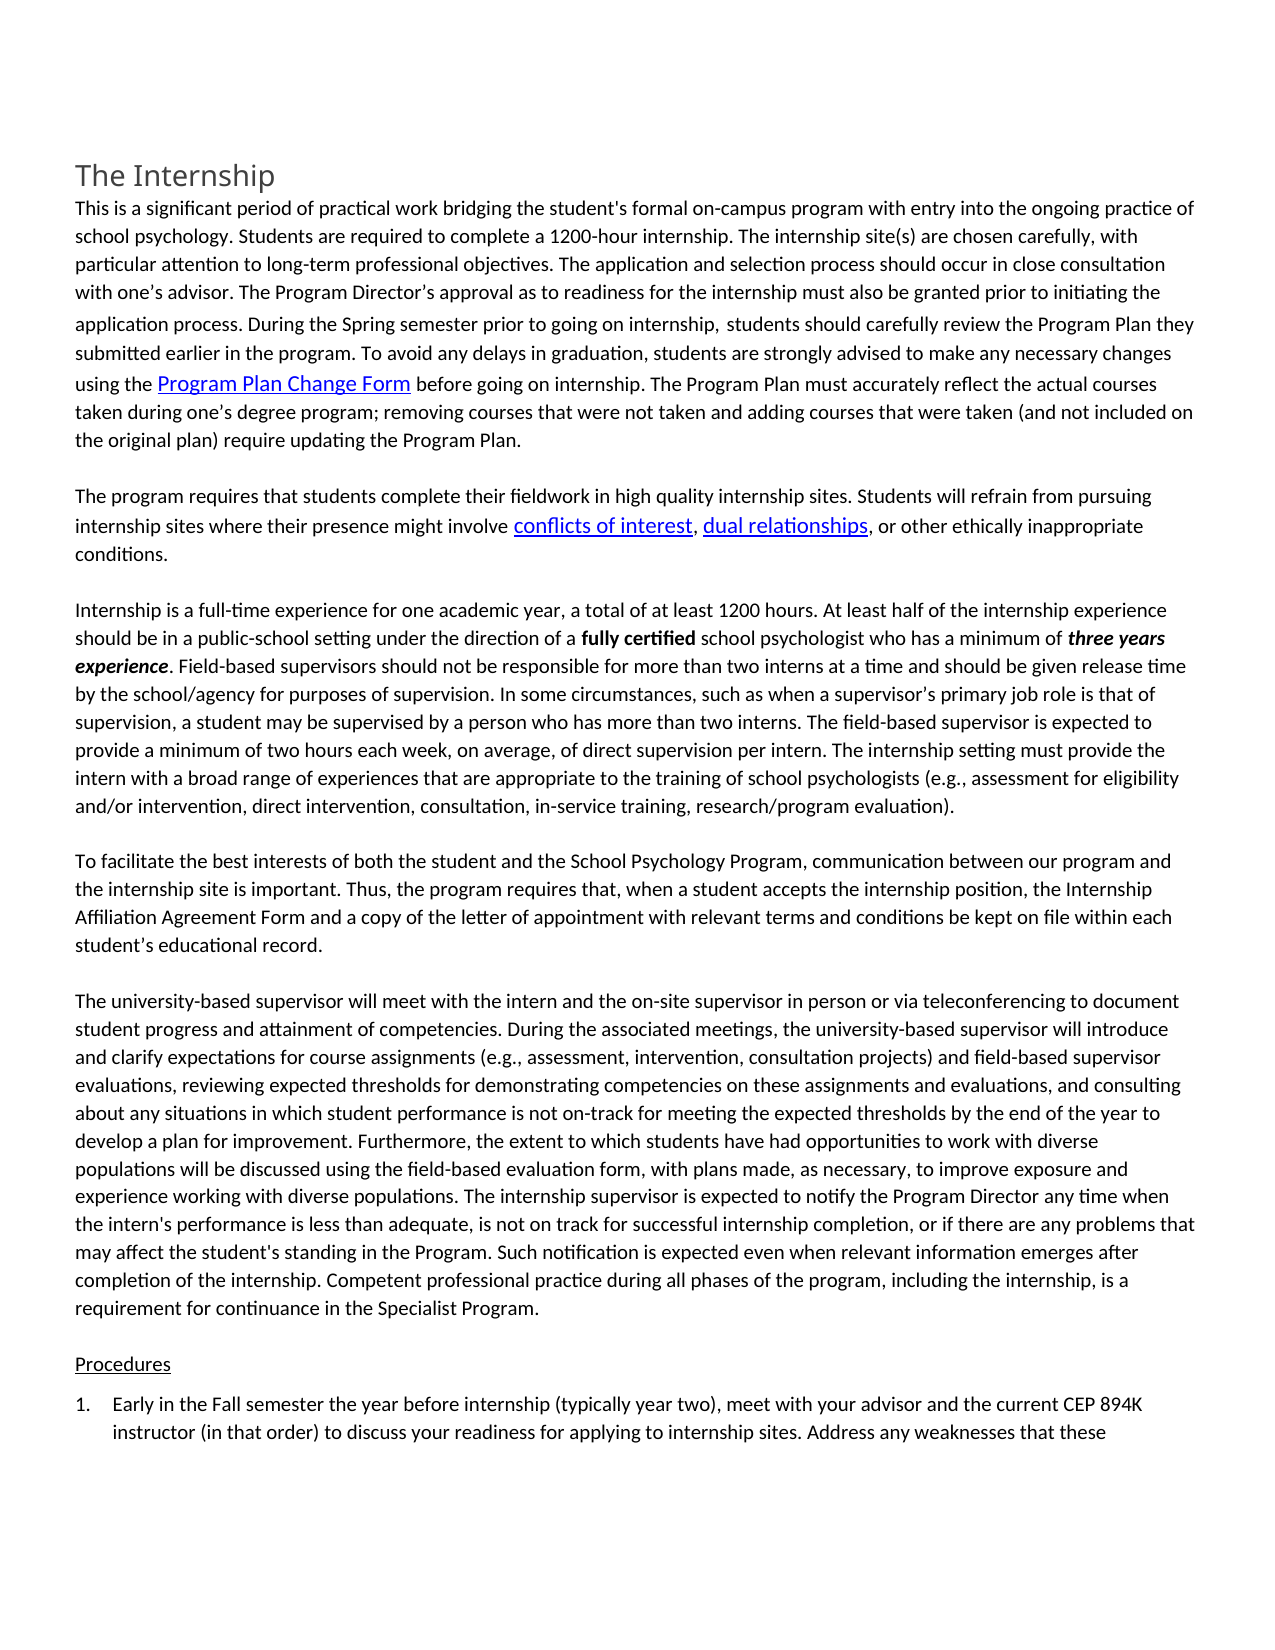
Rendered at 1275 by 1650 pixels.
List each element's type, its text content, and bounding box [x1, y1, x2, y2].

text To facilitate the best interests of both the student and the School Psychology Program, communication between our program and the internship site is important. Thus, the program requires that, when a student accepts the internship position, the Internship Affiliation Agreement Form and a copy of the letter of appointment with relevant terms and conditions be kept on file within each student’s educational record. [75, 849, 1200, 958]
text The program requires that students complete their fieldwork in high quality internship sites. Students will refrain from pursuing internship sites where their presence might involve conflicts of interest, dual relationships, or other ethically inappropriate conditions. [75, 483, 1200, 567]
subtitle The Internship [75, 156, 1200, 195]
text This is a significant period of practical work bridging the student's formal on-campus program with entry into the ongoing practice of school psychology. Students are required to complete a 1200-hour internship. The internship site(s) are chosen carefully, with particular attention to long-term professional objectives. The application and selection process should occur in close consultation with one’s advisor. The Program Director’s approval as to readiness for the internship must also be granted prior to initiating the application process. During the Spring semester prior to going on internship, students should carefully review the Program Plan they submitted earlier in the program. To avoid any delays in graduation, students are strongly advised to make any necessary changes using the Program Plan Change Form before going on internship. The Program Plan must accurately reflect the actual courses taken during one’s degree program; removing courses that were not taken and adding courses that were taken (and not included on the original plan) require updating the Program Plan. [75, 195, 1200, 453]
text The university-based supervisor will meet with the intern and the on-site supervisor in person or via teleconferencing to document student progress and attainment of competencies. During the associated meetings, the university-based supervisor will introduce and clarify expectations for course assignments (e.g., assessment, intervention, consultation projects) and field-based supervisor evaluations, reviewing expected thresholds for demonstrating competencies on these assignments and evaluations, and consulting about any situations in which student performance is not on-track for meeting the expected thresholds by the end of the year to develop a plan for improvement. Furthermore, the extent to which students have had opportunities to work with diverse populations will be discussed using the field-based evaluation form, with plans made, as necessary, to improve exposure and experience working with diverse populations. The internship supervisor is expected to notify the Program Director any time when the intern's performance is less than adequate, is not on track for successful internship completion, or if there are any problems that may affect the student's standing in the Program. Such notification is expected even when relevant information emerges after completion of the internship. Competent professional practice during all phases of the program, including the internship, is a requirement for continuance in the Specialist Program. [75, 988, 1200, 1321]
text Internship is a full-time experience for one academic year, a total of at least 1200 hours. At least half of the internship experience should be in a public-school setting under the direction of a fully certified school psychologist who has a minimum of three years experience. Field-based supervisors should not be responsible for more than two interns at a time and should be given release time by the school/agency for purposes of supervision. In some circumstances, such as when a supervisor’s primary job role is that of supervision, a student may be supervised by a person who has more than two interns. The field-based supervisor is expected to provide a minimum of two hours each week, on average, of direct supervision per intern. The internship setting must provide the intern with a broad range of experiences that are appropriate to the training of school psychologists (e.g., assessment for eligibility and/or intervention, direct intervention, consultation, in-service training, research/program evaluation). [75, 597, 1200, 818]
text Procedures [75, 1351, 1200, 1377]
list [75, 1392, 1200, 1445]
